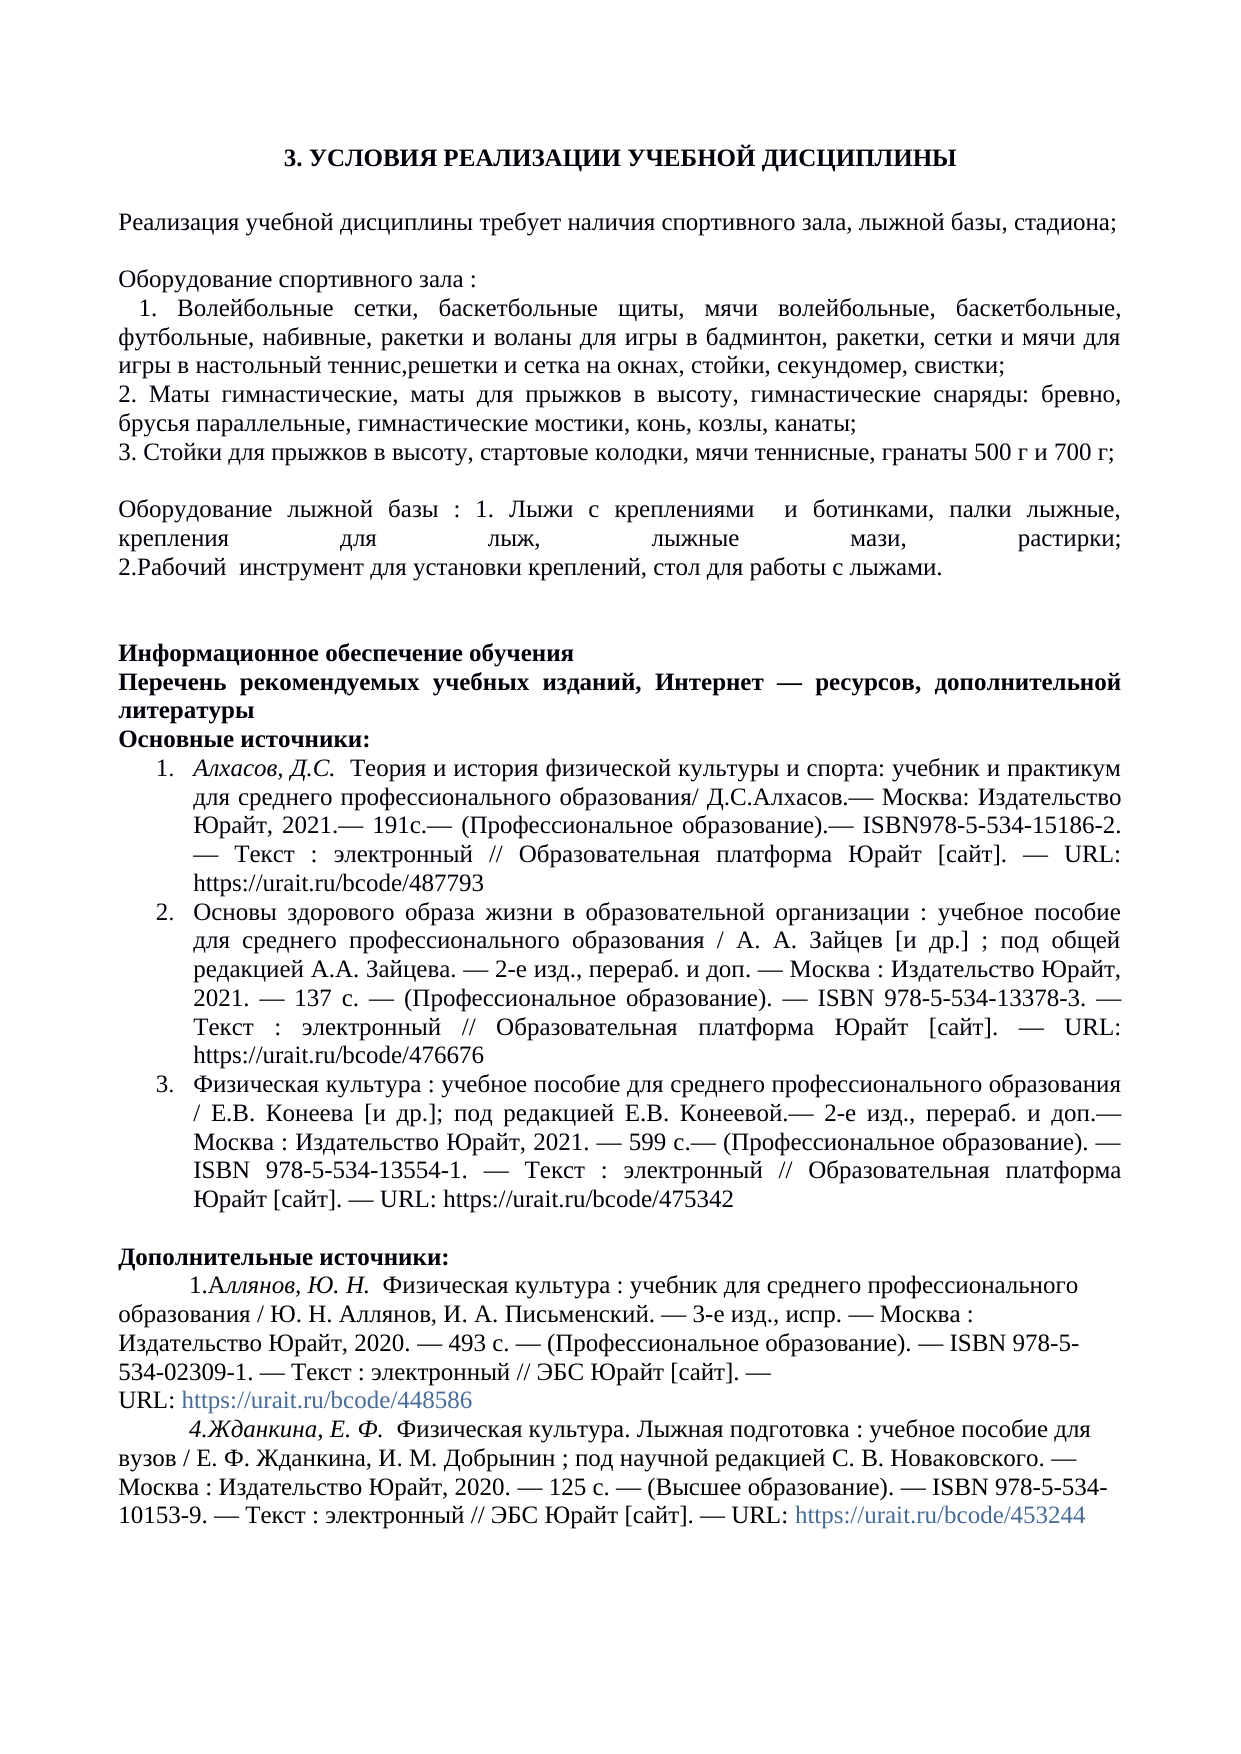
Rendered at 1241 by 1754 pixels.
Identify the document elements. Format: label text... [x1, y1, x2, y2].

text 2. Маты гимнастические, маты для прыжков в высоту, гимнастические снаряды: бревно, брусья параллельные, гимнастические мостики, конь, козлы, канаты; [118, 379, 1122, 437]
text 4.Жданкина, Е. Ф. Физическая культура. Лыжная подготовка : учебное пособие для вузов / Е. Ф. Жданкина, И. М. Добрынин ; под научной редакцией С. В. Новаковского. — Москва : Издательство Юрайт, 2020. — 125 с. — (Высшее образование). — ISBN 978-5-534-10153-9. — Текст : электронный // ЭБС Юрайт [сайт]. — URL: https://urait.ru/bcode/453244 [118, 1414, 1122, 1529]
text Перечень рекомендуемых учебных изданий, Интернет — ресурсов, дополнительной литературы [118, 667, 1122, 724]
subtitle 3. условия реализации УЧЕБНОЙ дисциплины [118, 143, 1122, 172]
text Информационное обеспечение обучения [118, 638, 1122, 667]
text Дополнительные источники: [118, 1242, 1122, 1271]
list Физическая культура : учебное пособие для среднего профессионального образования / Е.В. Конеева [и др.]; под редакцией Е.В. Конеевой.— 2-е изд., перераб. и доп.— Москва : Издательство Юрайт, 2021. — 599 с.— (Профессиональное образование). — ISBN 978-5-534-13554-1. — Текст : электронный // Образовательная платформа Юрайт [сайт]. — URL: https://urait.ru/bcode/475342 [156, 1069, 1122, 1213]
list Основы здорового образа жизни в образовательной организации : учебное пособие для среднего профессионального образования / А. А. Зайцев [и др.] ; под общей редакцией А.А. Зайцева. — 2-е изд., перераб. и доп. — Москва : Издательство Юрайт, 2021. — 137 с. — (Профессиональное образование). — ISBN 978-5-534-13378-3. — Текст : электронный // Образовательная платформа Юрайт [сайт]. — URL: https://urait.ru/bcode/476676 [156, 897, 1122, 1069]
text Оборудование спортивного зала : [118, 264, 1122, 293]
text 3. Стойки для прыжков в высоту, стартовые колодки, мячи теннисные, гранаты 500 г и 700 г; [118, 437, 1122, 466]
text Основные источники: [118, 724, 1122, 753]
text Оборудование лыжной базы : 1. Лыжи с креплениями и ботинками, палки лыжные, крепления для лыж, лыжные мази, растирки; 2.Рабочий инструмент для установки креплений, стол для работы с лыжами. [118, 494, 1122, 581]
text Реализация учебной дисциплины требует наличия спортивного зала, лыжной базы, стадиона; [118, 207, 1122, 236]
text 1.Аллянов, Ю. Н. Физическая культура : учебник для среднего профессионального образования / Ю. Н. Аллянов, И. А. Письменский. — 3-е изд., испр. — Москва : Издательство Юрайт, 2020. — 493 с. — (Профессиональное образование). — ISBN 978-5-534-02309-1. — Текст : электронный // ЭБС Юрайт [сайт]. — URL: https://urait.ru/bcode/448586 [118, 1271, 1122, 1414]
text 1. Волейбольные сетки, баскетбольные щиты, мячи волейбольные, баскетбольные, футбольные, набивные, ракетки и воланы для игры в бадминтон, ракетки, сетки и мячи для игры в настольный теннис,решетки и сетка на окнах, стойки, секундомер, свистки; [118, 293, 1122, 379]
list Алхасов, Д.С. Теория и история физической культуры и спорта: учебник и практикум для среднего профессионального образования/ Д.С.Алхасов.— Москва: Издательство Юрайт, 2021.— 191с.— (Профессиональное образование).— ISBN978-5-534-15186-2. — Текст : электронный // Образовательная платформа Юрайт [сайт]. — URL: https://urait.ru/bcode/487793 [156, 753, 1122, 897]
